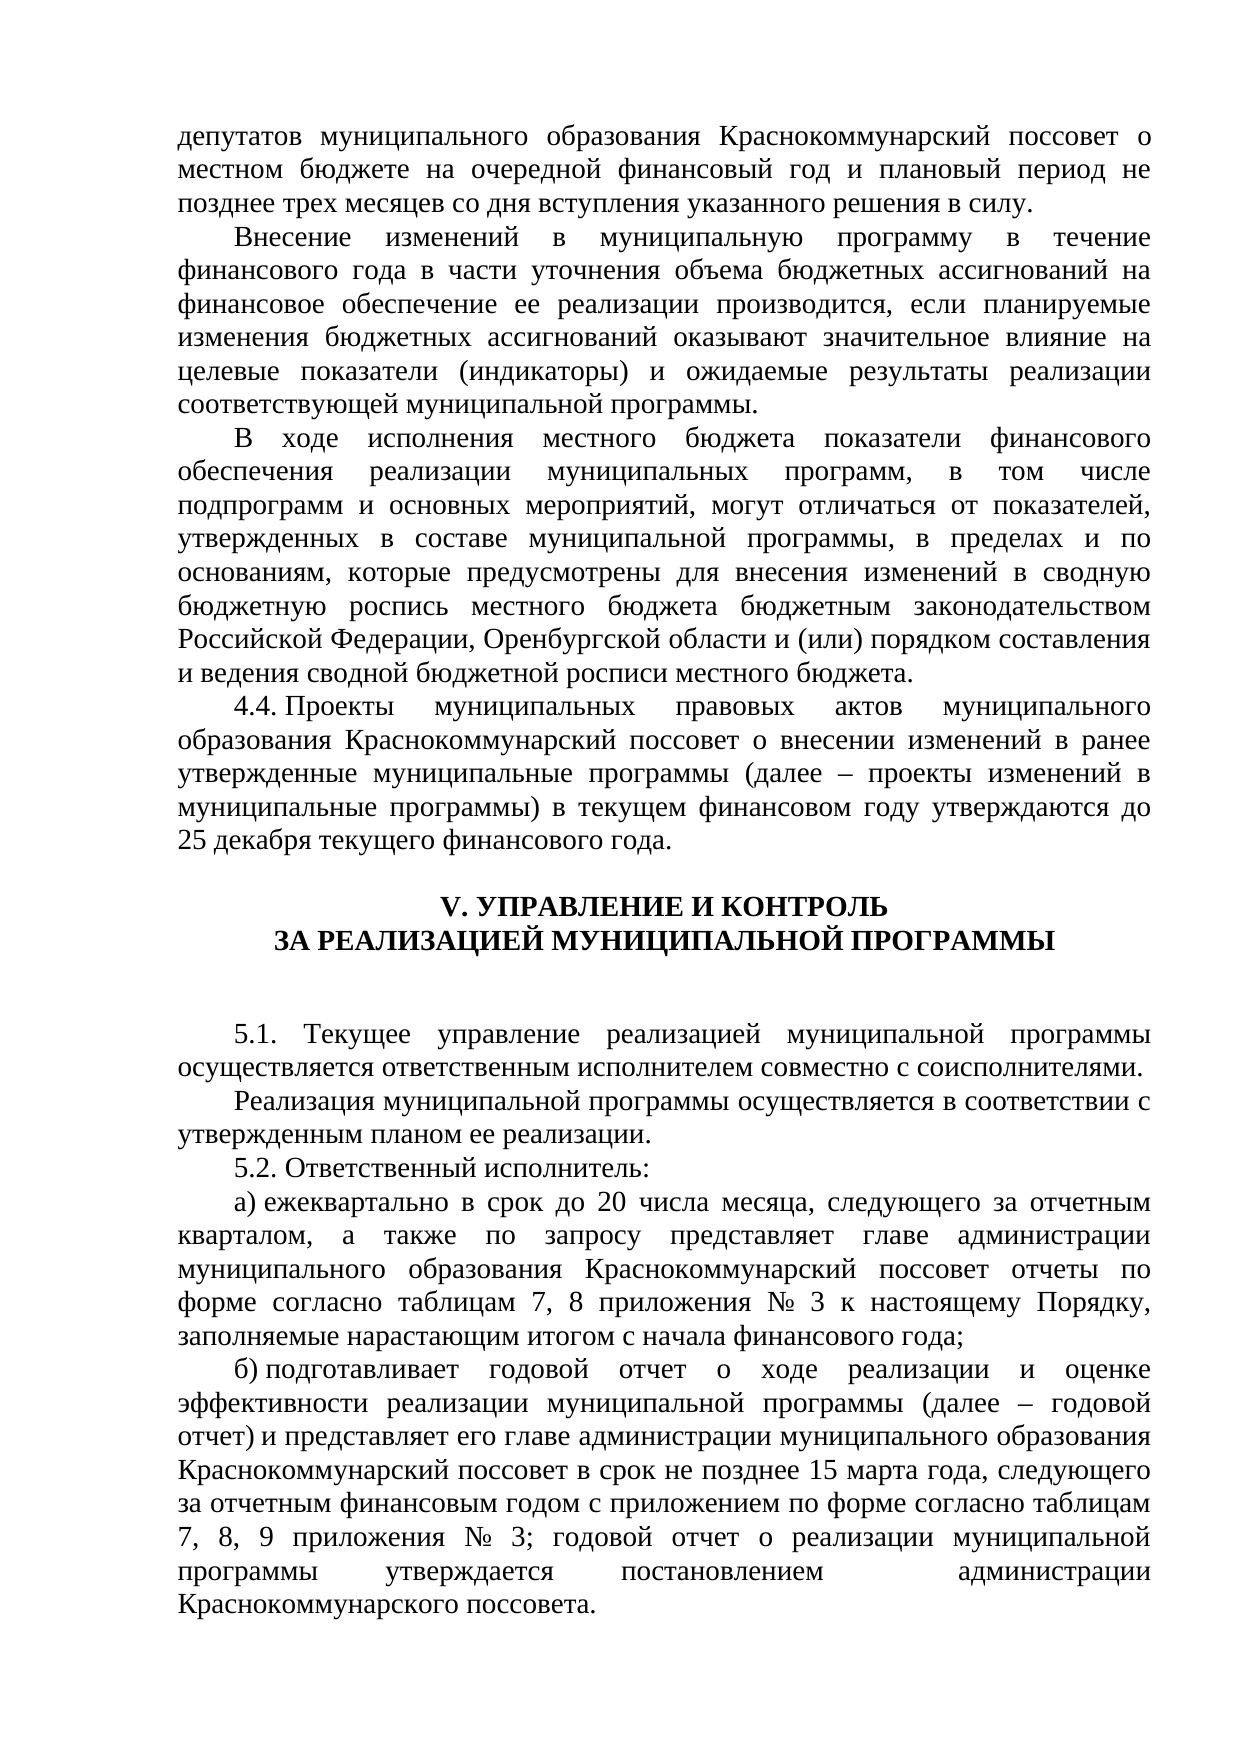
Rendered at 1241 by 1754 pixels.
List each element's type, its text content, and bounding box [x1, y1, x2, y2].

text 5.1. Текущее управление реализацией муниципальной программы осуществляется ответственным исполнителем совместно с соисполнителями. [177, 1016, 1152, 1083]
text 5.2. Ответственный исполнитель: [177, 1150, 1152, 1184]
text ЗА РЕАЛИЗАЦИЕЙ МУНИЦИПАЛЬНОЙ ПРОГРАММЫ [177, 923, 1152, 957]
text Внесение изменений в муниципальную программу в течение финансового года в части уточнения объема бюджетных ассигнований на финансовое обеспечение ее реализации производится, если планируемые изменения бюджетных ассигнований оказывают значительное влияние на целевые показатели (индикаторы) и ожидаемые результаты реализации соответствующей муниципальной программы. [177, 219, 1152, 420]
text V. УПРАВЛЕНИЕ И КОНТРОЛЬ [177, 889, 1152, 923]
text б) подготавливает годовой отчет о ходе реализации и оценке эффективности реализации муниципальной программы (далее – годовой отчет) и представляет его главе администрации муниципального образования Краснокоммунарский поссовет в срок не позднее 15 марта года, следующего за отчетным финансовым годом с приложением по форме согласно таблицам 7, 8, 9 приложения № 3; годовой отчет о реализации муниципальной программы утверждается постановлением администрации Краснокоммунарского поссовета. [177, 1351, 1152, 1620]
text Реализация муниципальной программы осуществляется в соответствии с утвержденным планом ее реализации. [177, 1083, 1152, 1150]
text 4.4. Проекты муниципальных правовых актов муниципального образования Краснокоммунарский поссовет о внесении изменений в ранее утвержденные муниципальные программы (далее – проекты изменений в муниципальные программы) в текущем финансовом году утверждаются до 25 декабря текущего финансового года. [177, 688, 1152, 856]
text а) ежеквартально в срок до 20 числа месяца, следующего за отчетным кварталом, а также по запросу представляет главе администрации муниципального образования Краснокоммунарский поссовет отчеты по форме согласно таблицам 7, 8 приложения № 3 к настоящему Порядку, заполняемые нарастающим итогом с начала финансового года; [177, 1184, 1152, 1351]
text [177, 118, 1152, 219]
text В ходе исполнения местного бюджета показатели финансового обеспечения реализации муниципальных программ, в том числе подпрограмм и основных мероприятий, могут отличаться от показателей, утвержденных в составе муниципальной программы, в пределах и по основаниям, которые предусмотрены для внесения изменений в сводную бюджетную роспись местного бюджета бюджетным законодательством Российской Федерации, Оренбургской области и (или) порядком составления и ведения сводной бюджетной росписи местного бюджета. [177, 420, 1152, 688]
